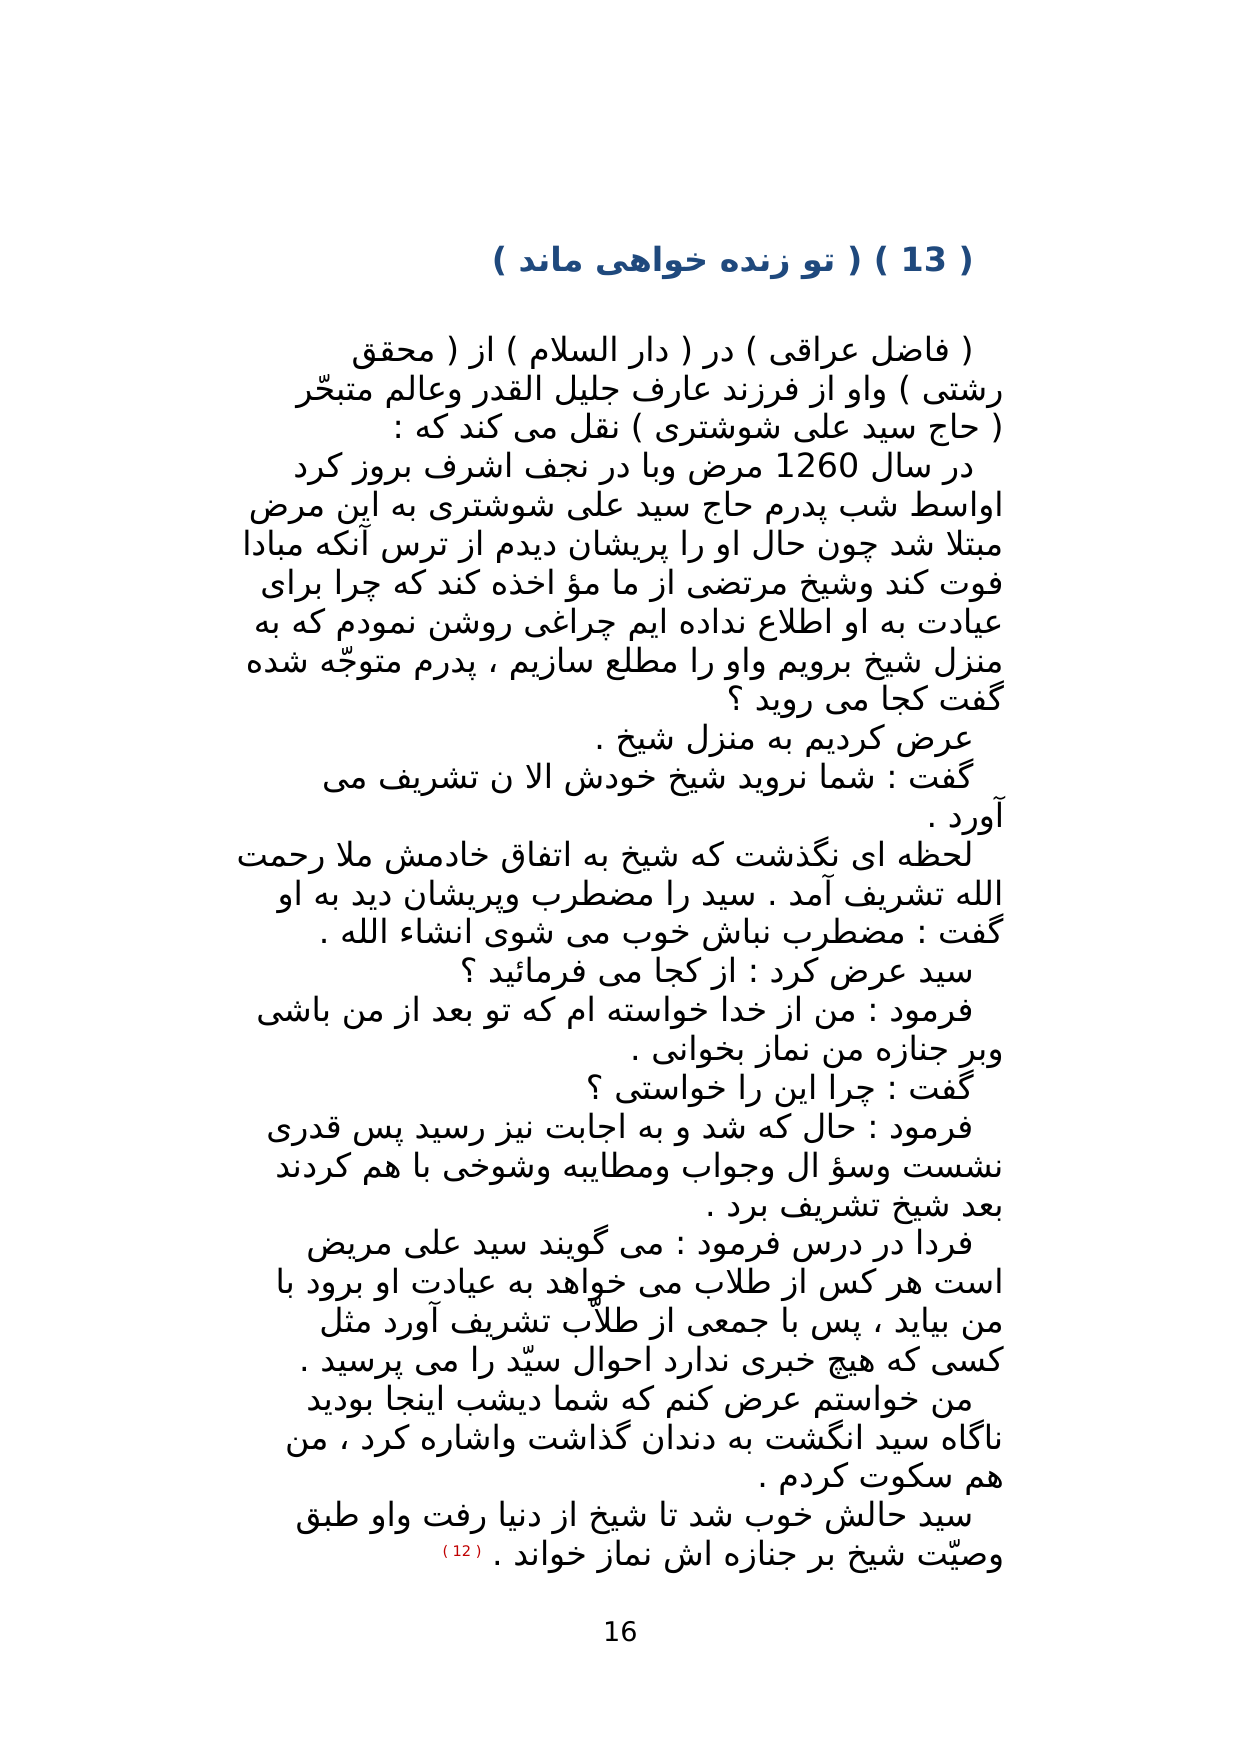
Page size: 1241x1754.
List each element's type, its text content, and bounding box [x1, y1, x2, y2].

text لحظه ای نگذشت که شیخ به اتفاق خادمش ملا رحمت الله تشریف آمد . سید را مضطرب وپریشان دید به او گفت : مضطرب نباش خوب می شوی انشاء الله . [236, 835, 1004, 952]
text سید عرض کرد : از کجا می فرمائید ؟ [236, 952, 1004, 991]
text در سال 1260 مرض وبا در نجف اشرف بروز کرد اواسط شب پدرم حاج سید علی شوشتری به این مرض مبتلا شد چون حال او را پریشان دیدم از ترس آنکه مبادا فوت کند وشیخ مرتضی از ما مؤ اخذه کند که چرا برای عیادت به او اطلاع نداده ایم چراغی روشن نمودم که به منزل شیخ برویم واو را مطلع سازیم ، پدرم متوجّه شده گفت کجا می روید ؟ [236, 447, 1004, 719]
text فردا در درس فرمود : می گویند سید علی مریض است هر کس از طلاب می خواهد به عیادت او برود با من بیاید ، پس با جمعی از طلاّب تشریف آورد مثل کسی که هیچ خبری ندارد احوال سیّد را می پرسید . [236, 1224, 1004, 1379]
text من خواستم عرض کنم که شما دیشب اینجا بودید ناگاه سید انگشت به دندان گذاشت واشاره کرد ، من هم سکوت کردم . [236, 1379, 1004, 1496]
text فرمود : حال که شد و به اجابت نیز رسید پس قدری نشست وسؤ ال وجواب ومطایبه وشوخی با هم کردند بعد شیخ تشریف برد . [236, 1107, 1004, 1224]
text سید حالش خوب شد تا شیخ از دنیا رفت واو طبق وصیّت شیخ بر جنازه اش نماز خواند . ( 12 ) [236, 1496, 1004, 1573]
text عرض کردیم به منزل شیخ . [236, 719, 1004, 758]
text فرمود : من از خدا خواسته ام که تو بعد از من باشی وبر جنازه من نماز بخوانی . [236, 991, 1004, 1068]
text گفت : شما نروید شیخ خودش الا ن تشریف می آورد . [236, 758, 1004, 835]
text گفت : چرا این را خواستی ؟ [236, 1068, 1004, 1107]
subtitle ( 13 ) ( تو زنده خواهی ماند ) [236, 241, 1004, 279]
text ( فاضل عراقی ) در ( دار السلام ) از ( محقق رشتی ) واو از فرزند عارف جلیل القدر وعالم متبحّر ( حاج سید علی شوشتری ) نقل می کند که : [236, 330, 1004, 447]
